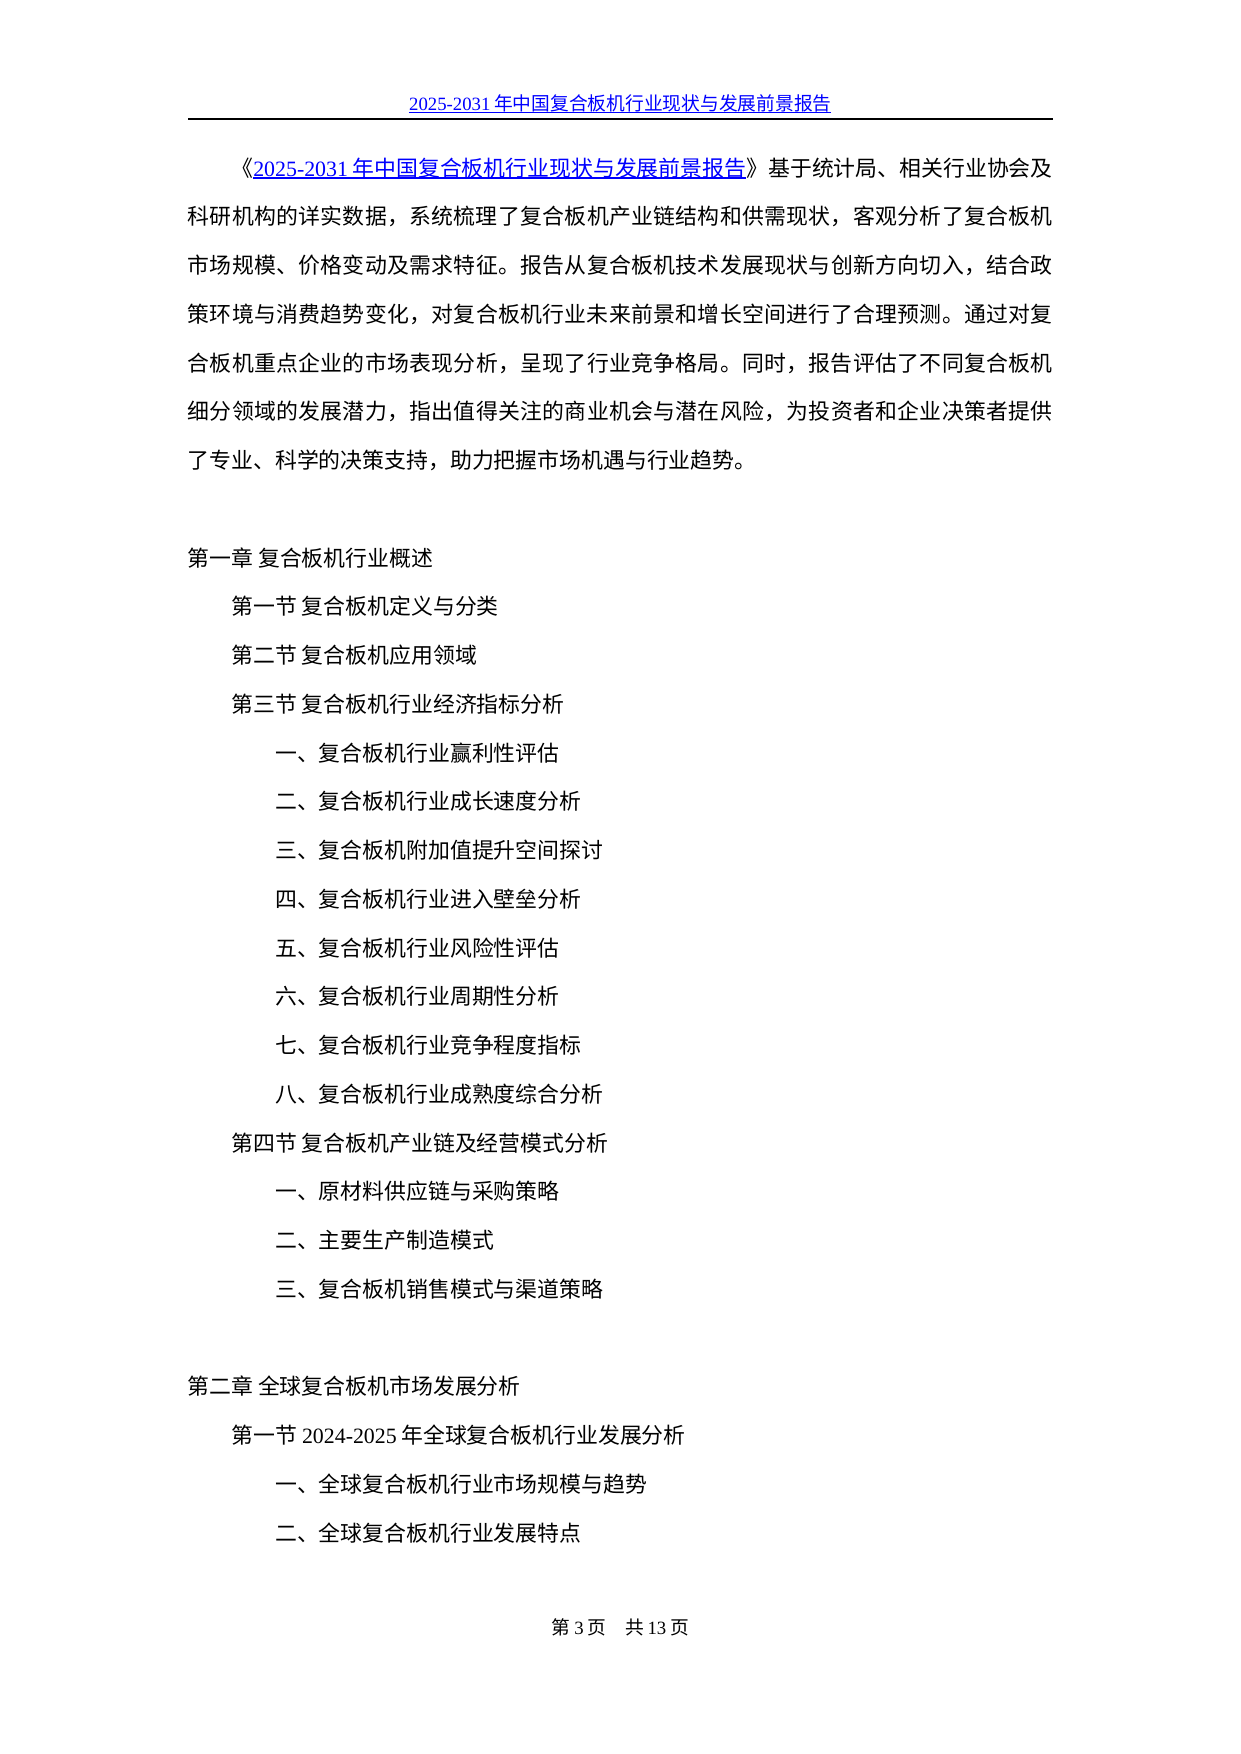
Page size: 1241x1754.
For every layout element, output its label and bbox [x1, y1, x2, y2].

text [187, 150, 1053, 1548]
